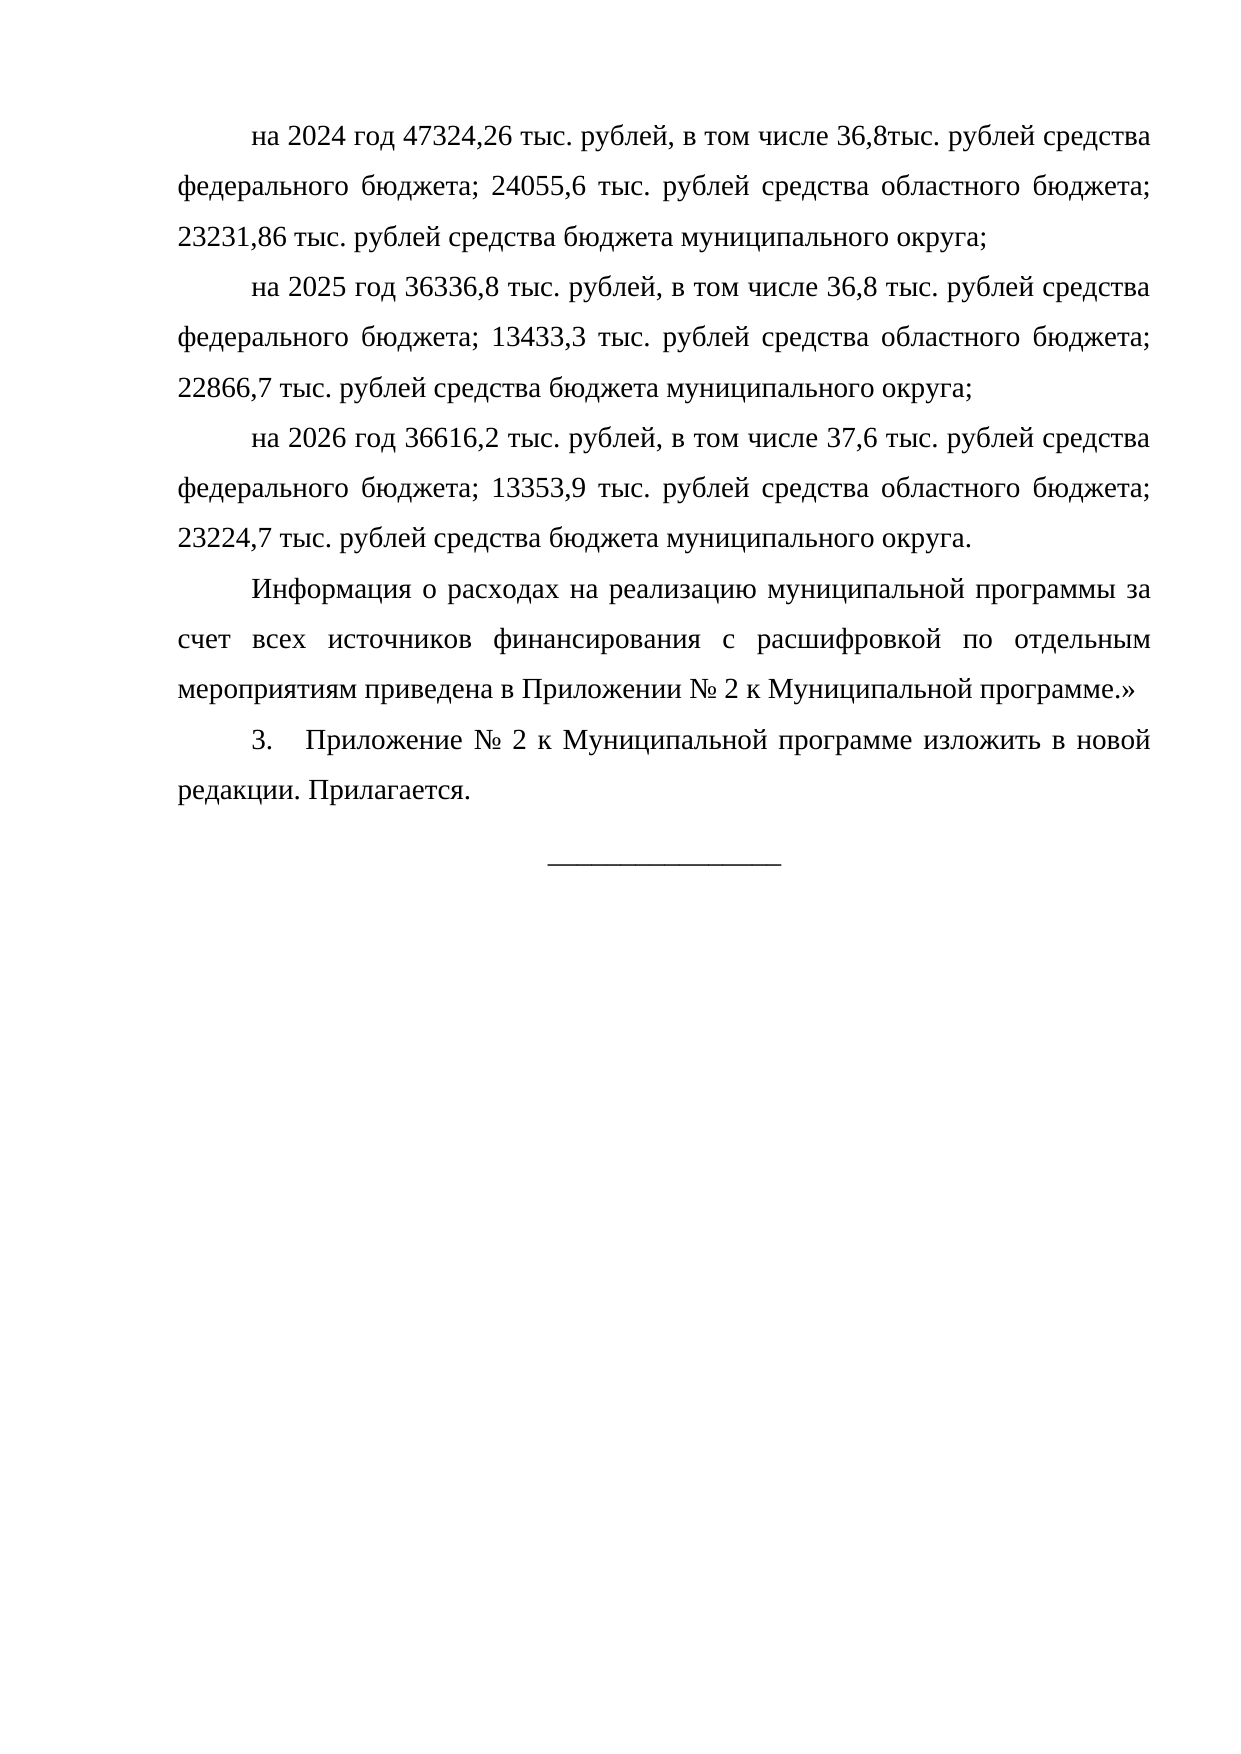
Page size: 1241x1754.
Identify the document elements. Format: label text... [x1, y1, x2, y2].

text на 2026 год 36616,2 тыс. рублей, в том числе 37,6 тыс. рублей средства федерального бюджета; 13353,9 тыс. рублей средства областного бюджета; 23224,7 тыс. рублей средства бюджета муниципального округа. [177, 420, 1152, 554]
text на 2025 год 36336,8 тыс. рублей, в том числе 36,8 тыс. рублей средства федерального бюджета; 13433,3 тыс. рублей средства областного бюджета; 22866,7 тыс. рублей средства бюджета муниципального округа; [177, 269, 1152, 403]
text ________________ [177, 835, 1152, 868]
text 3. Приложение № 2 к Муниципальной программе изложить в новой редакции. Прилагается. [177, 722, 1152, 806]
text на 2024 год 47324,26 тыс. рублей, в том числе 36,8тыс. рублей средства федерального бюджета; 24055,6 тыс. рублей средства областного бюджета; 23231,86 тыс. рублей средства бюджета муниципального округа; [177, 118, 1152, 252]
text Информация о расходах на реализацию муниципальной программы за счет всех источников финансирования с расшифровкой по отдельным мероприятиям приведена в Приложении № 2 к Муниципальной программе.» [177, 571, 1152, 705]
